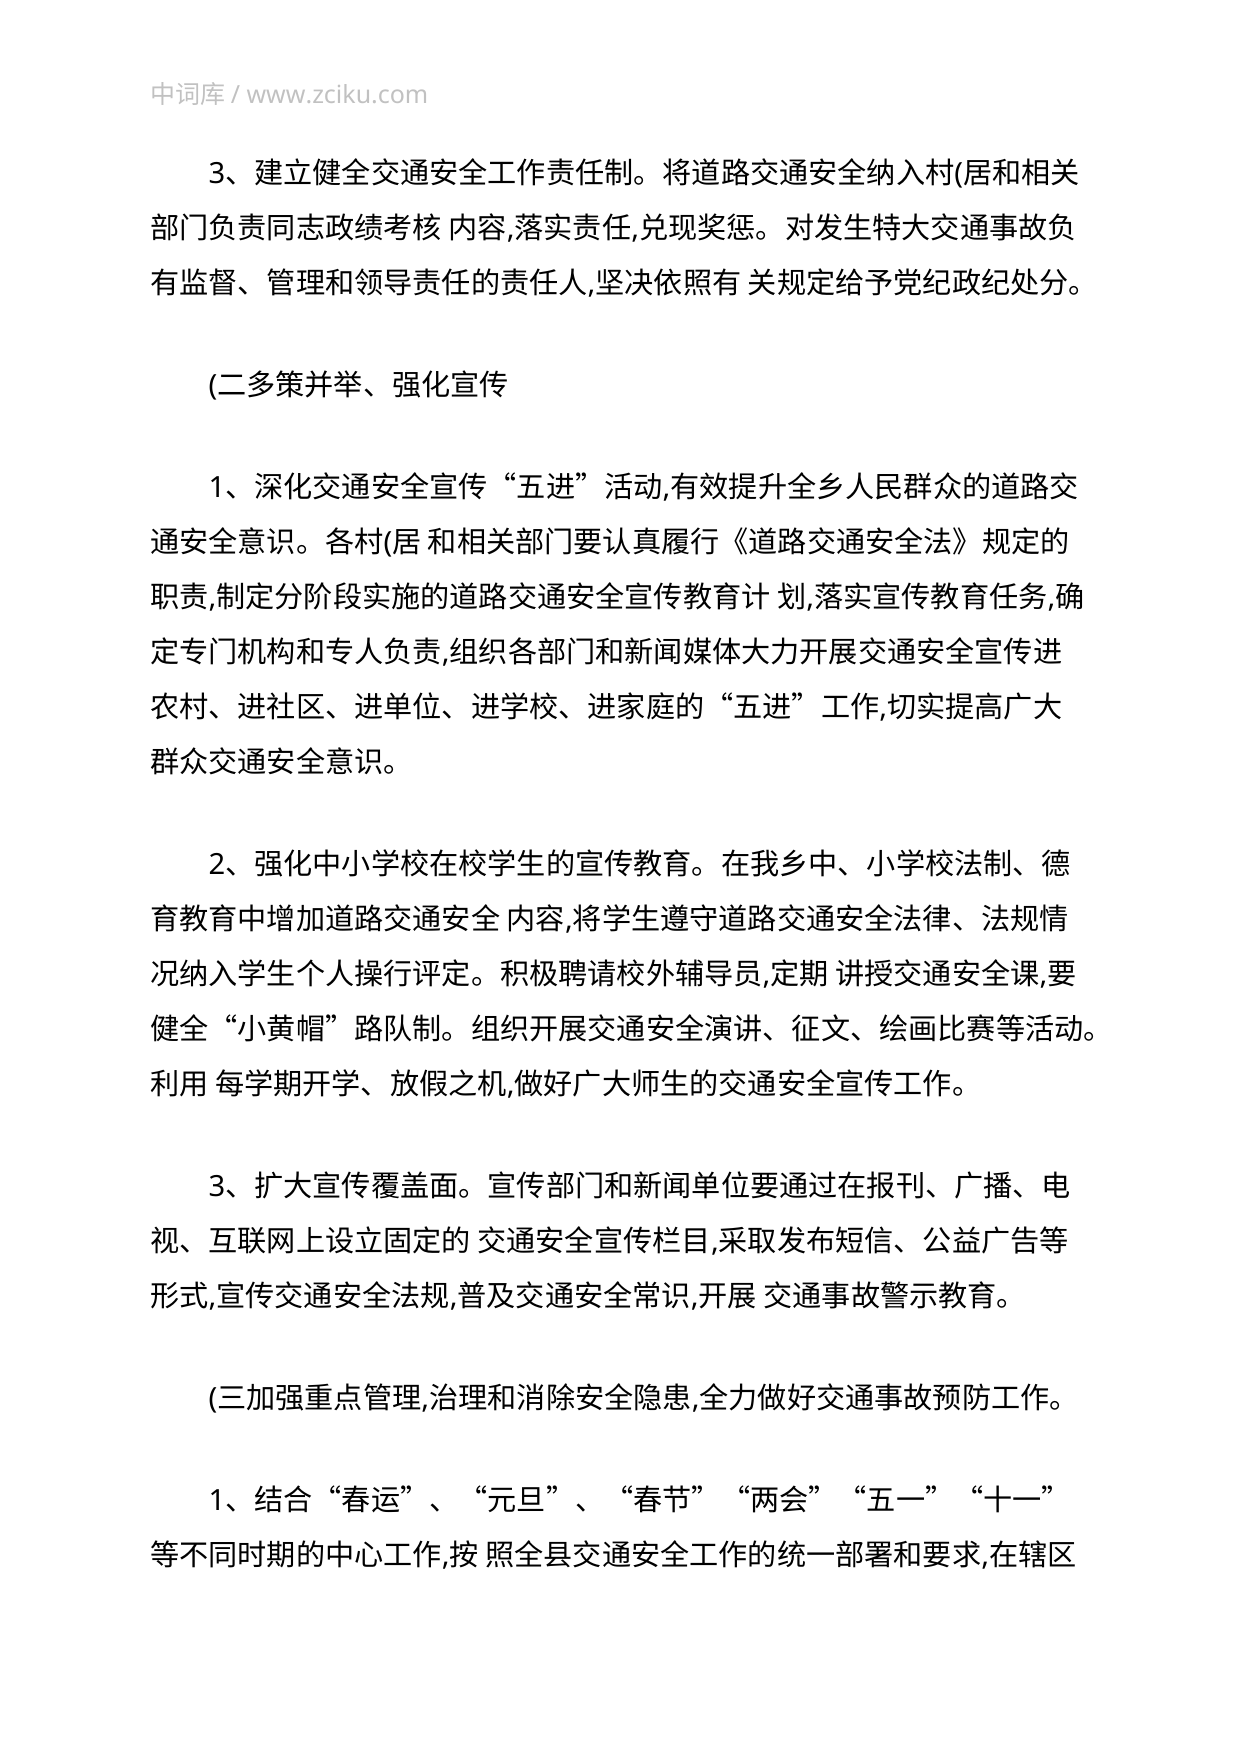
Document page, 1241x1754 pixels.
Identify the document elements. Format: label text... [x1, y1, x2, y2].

text (三加强重点管理,治理和消除安全隐患,全力做好交通事故预防工作。 [150, 1374, 1090, 1417]
text (二多策并举、强化宣传 [150, 362, 1090, 404]
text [150, 1477, 1090, 1574]
text 3、扩大宣传覆盖面。宣传部门和新闻单位要通过在报刊、广播、电视、互联网上设立固定的 交通安全宣传栏目,采取发布短信、公益广告等形式,宣传交通安全法规,普及交通安全常识,开展 交通事故警示教育。 [150, 1163, 1090, 1315]
text 1、深化交通安全宣传“五进”活动,有效提升全乡人民群众的道路交通安全意识。各村(居 和相关部门要认真履行《道路交通安全法》规定的职责,制定分阶段实施的道路交通安全宣传教育计 划,落实宣传教育任务,确定专门机构和专人负责,组织各部门和新闻媒体大力开展交通安全宣传进 农村、进社区、进单位、进学校、进家庭的“五进”工作,切实提高广大群众交通安全意识。 [150, 464, 1090, 781]
text 2、强化中小学校在校学生的宣传教育。在我乡中、小学校法制、德育教育中增加道路交通安全 内容,将学生遵守道路交通安全法律、法规情况纳入学生个人操行评定。积极聘请校外辅导员,定期 讲授交通安全课,要健全“小黄帽”路队制。组织开展交通安全演讲、征文、绘画比赛等活动。利用 每学期开学、放假之机,做好广大师生的交通安全宣传工作。 [150, 841, 1090, 1103]
text 3、建立健全交通安全工作责任制。将道路交通安全纳入村(居和相关部门负责同志政绩考核 内容,落实责任,兑现奖惩。对发生特大交通事故负有监督、管理和领导责任的责任人,坚决依照有 关规定给予党纪政纪处分。 [150, 150, 1090, 302]
